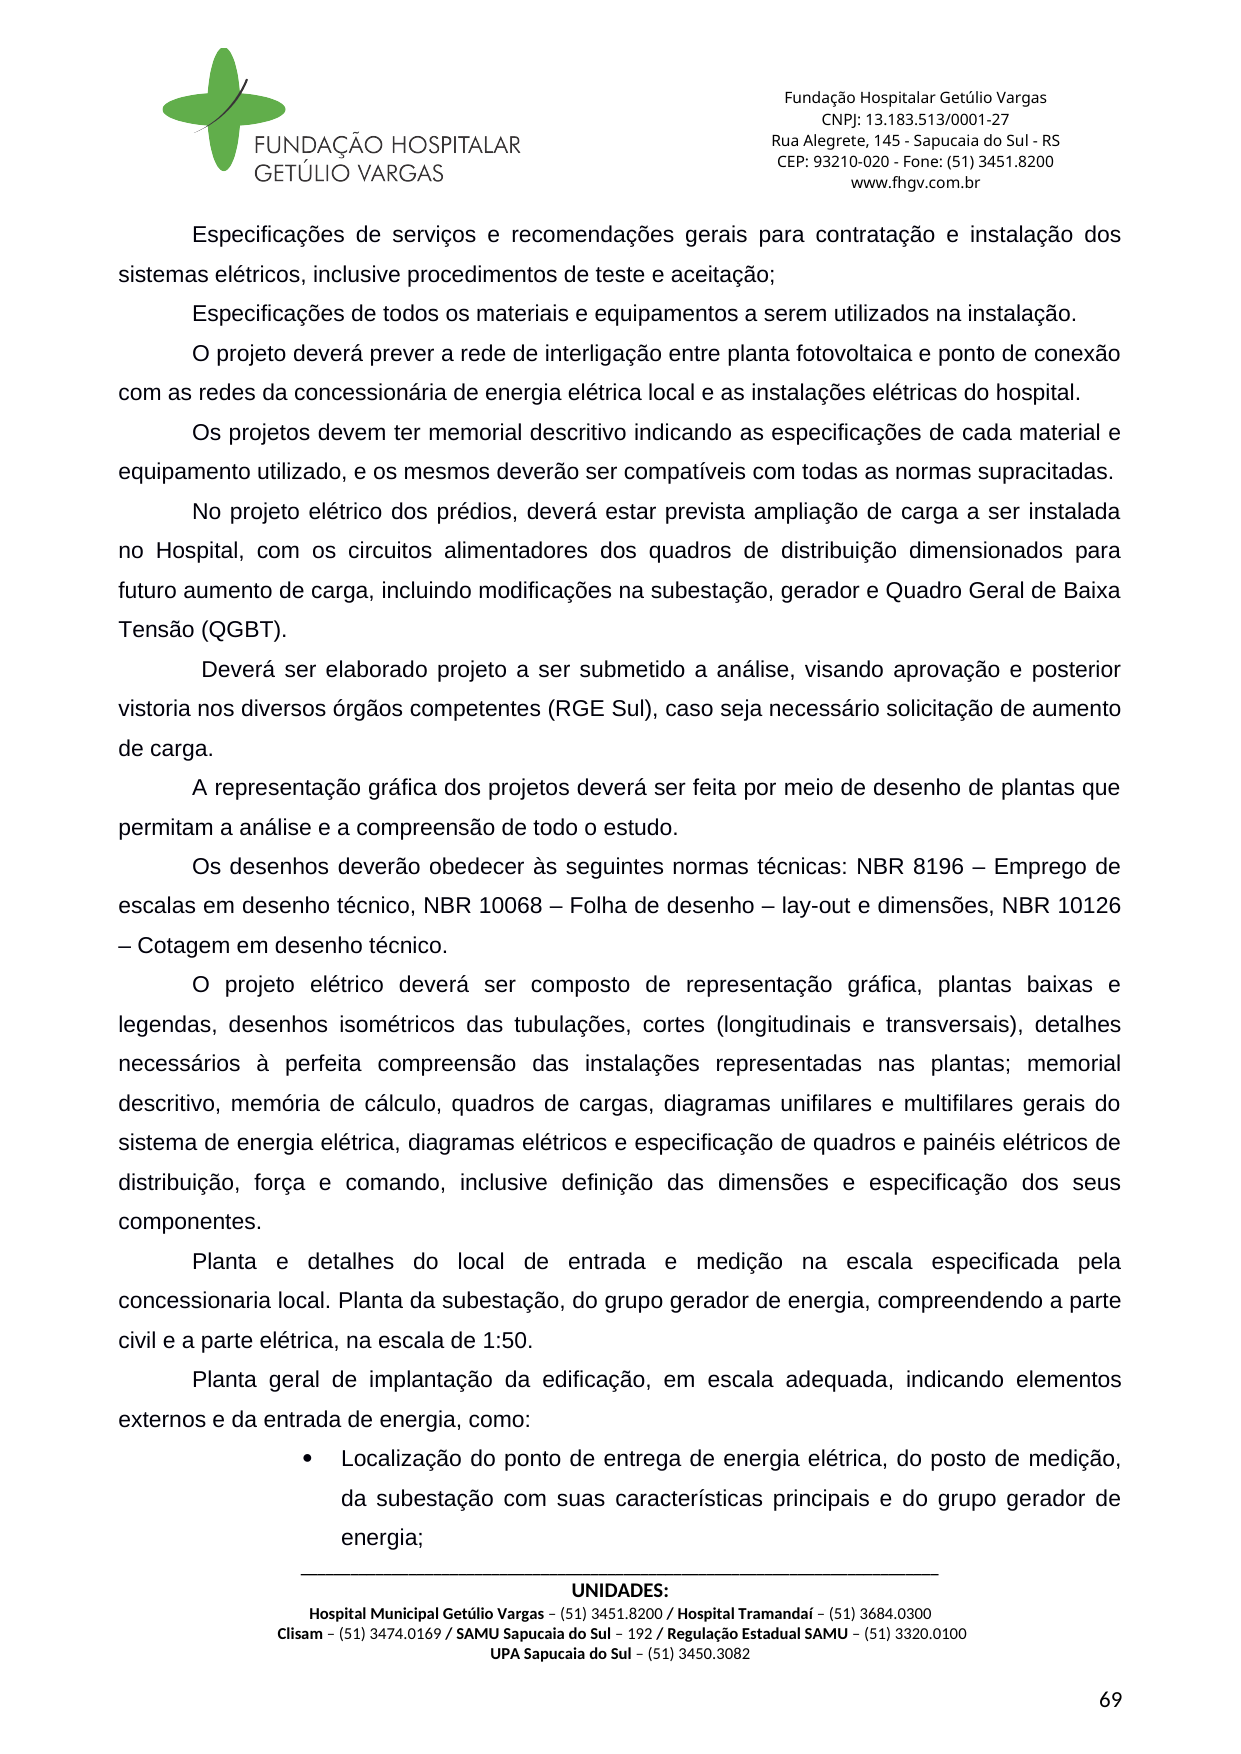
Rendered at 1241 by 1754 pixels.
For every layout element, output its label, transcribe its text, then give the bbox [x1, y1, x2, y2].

text Especificações de serviços e recomendações gerais para contratação e instalação dos sistemas elétricos, inclusive procedimentos de teste e aceitação; [118, 221, 1122, 287]
text No projeto elétrico dos prédios, deverá estar prevista ampliação de carga a ser instalada no Hospital, com os circuitos alimentadores dos quadros de distribuição dimensionados para futuro aumento de carga, incluindo modificações na subestação, gerador e Quadro Geral de Baixa Tensão (QGBT). [118, 498, 1122, 642]
text A representação gráfica dos projetos deverá ser feita por meio de desenho de plantas que permitam a análise e a compreensão de todo o estudo. [118, 774, 1122, 840]
text Especificações de todos os materiais e equipamentos a serem utilizados na instalação. [118, 300, 1122, 327]
text Planta geral de implantação da edificação, em escala adequada, indicando elementos externos e da entrada de energia, como: [118, 1366, 1122, 1432]
text Planta e detalhes do local de entrada e medição na escala especificada pela concessionaria local. Planta da subestação, do grupo gerador de energia, compreendendo a parte civil e a parte elétrica, na escala de 1:50. [118, 1248, 1122, 1353]
list Localização do ponto de entrega de energia elétrica, do posto de medição, da subestação com suas características principais e do grupo gerador de energia; [303, 1445, 1122, 1551]
picture [162, 48, 521, 182]
text Deverá ser elaborado projeto a ser submetido a análise, visando aprovação e posterior vistoria nos diversos órgãos competentes (RGE Sul), caso seja necessário solicitação de aumento de carga. [118, 656, 1122, 761]
text Os projetos devem ter memorial descritivo indicando as especificações de cada material e equipamento utilizado, e os mesmos deverão ser compatíveis com todas as normas supracitadas. [118, 419, 1122, 484]
text O projeto elétrico deverá ser composto de representação gráfica, plantas baixas e legendas, desenhos isométricos das tubulações, cortes (longitudinais e transversais), detalhes necessários à perfeita compreensão das instalações representadas nas plantas; memorial descritivo, memória de cálculo, quadros de cargas, diagramas unifilares e multifilares gerais do sistema de energia elétrica, diagramas elétricos e especificação de quadros e painéis elétricos de distribuição, força e comando, inclusive definição das dimensões e especificação dos seus componentes. [118, 971, 1122, 1235]
text Os desenhos deverão obedecer às seguintes normas técnicas: NBR 8196 – Emprego de escalas em desenho técnico, NBR 10068 – Folha de desenho – lay-out e dimensões, NBR 10126 – Cotagem em desenho técnico. [118, 853, 1122, 958]
text O projeto deverá prever a rede de interligação entre planta fotovoltaica e ponto de conexão com as redes da concessionária de energia elétrica local e as instalações elétricas do hospital. [118, 340, 1122, 406]
